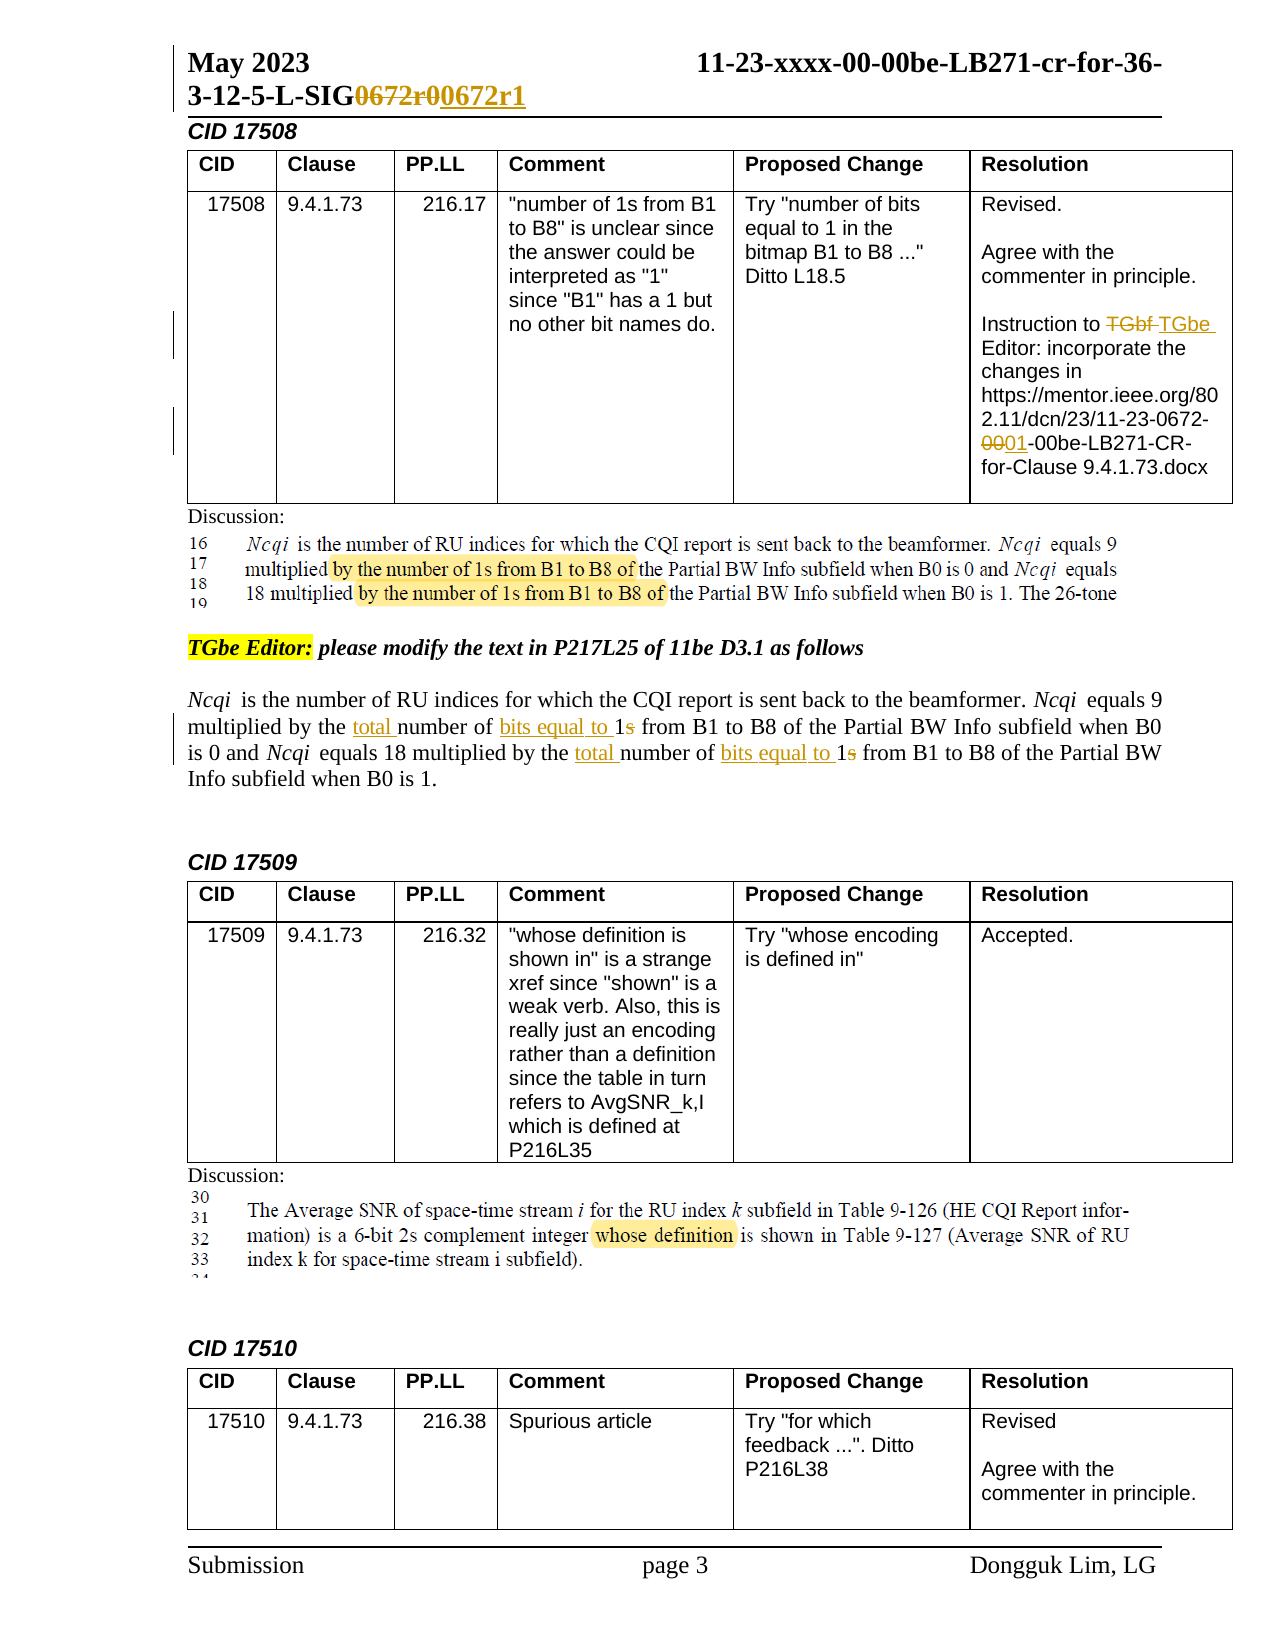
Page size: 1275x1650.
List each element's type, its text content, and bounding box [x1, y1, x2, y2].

table_cell 216.17 [395, 192, 497, 503]
table_cell 9.4.1.73 [277, 192, 394, 503]
table_header Resolution [971, 1369, 1232, 1408]
table_header Clause [277, 151, 394, 191]
table_cell 9.4.1.73 [277, 923, 394, 1162]
table_header Proposed Change [734, 1369, 969, 1408]
text Ncqi is the number of RU indices for which the CQI report is sent back to the beamformer. Ncqi equals 9 multiplied by the number of 1 from B1 to B8 of the Partial BW Info subfield when B0 is 0 and Ncqi equals 18 multiplied by the number of 1 from B1 to B8 of the Partial BW Info subfield when B0 is 1. [187, 686, 1162, 792]
table_cell 216.32 [395, 923, 497, 1162]
table_header PP.LL [395, 1369, 497, 1408]
table_cell 9.4.1.73 [277, 1409, 394, 1528]
table_cell Accepted. [971, 923, 1232, 1162]
table_cell 17509 [188, 923, 276, 1162]
table_header PP.LL [395, 151, 497, 191]
text Discussion: [187, 1163, 1162, 1187]
table_cell Try "whose encoding is defined in" [734, 923, 969, 1162]
table_header Comment [498, 1369, 733, 1408]
table_header Comment [498, 882, 733, 921]
table_header Comment [498, 151, 733, 191]
text TGbe Editor: please modify the text in P217L25 of 11be D3.1 as follows [313, 634, 1162, 660]
table_cell 17510 [188, 1409, 276, 1528]
table_cell Try "number of bits equal to 1 in the bitmap B1 to B8 ..." Ditto L18.5 [734, 192, 969, 503]
table_header Clause [277, 1369, 394, 1408]
table_cell Revised. Agree with the commenter in principle. Instruction to Editor: incorporate the changes in https://mentor.ieee.org/802.11/dcn/23/11-23-0672--00be-LB271-CR-for-Clause 9.4.1.73.docx [971, 192, 1232, 503]
table_cell 216.38 [395, 1409, 497, 1528]
subtitle CID 17510 [187, 1335, 1162, 1361]
table_header Clause [277, 882, 394, 921]
subtitle CID 17509 [187, 849, 1162, 875]
table_header CID [188, 151, 276, 191]
table_header Proposed Change [734, 882, 969, 921]
table_header PP.LL [395, 882, 497, 921]
table_cell 17508 [188, 192, 276, 503]
table_header Resolution [971, 151, 1232, 191]
table_cell "number of 1s from B1 to B8" is unclear since the answer could be interpreted as "1" since "B1" has a 1 but no other bit names do. [498, 192, 733, 503]
table_cell Spurious article [498, 1409, 733, 1528]
table_header Proposed Change [734, 151, 969, 191]
table_header CID [188, 1369, 276, 1408]
text Discussion: [187, 504, 1162, 528]
table_cell "whose definition is shown in" is a strange xref since "shown" is a weak verb. Also, this is really just an encoding rather than a definition since the table in turn refers to AvgSNR_k,I which is defined at P216L35 [498, 923, 733, 1162]
table_header CID [188, 882, 276, 921]
subtitle CID 17508 [187, 118, 1162, 144]
table_header Resolution [971, 882, 1232, 921]
table_cell Try "for which feedback ...". Ditto P216L38 [734, 1409, 969, 1528]
